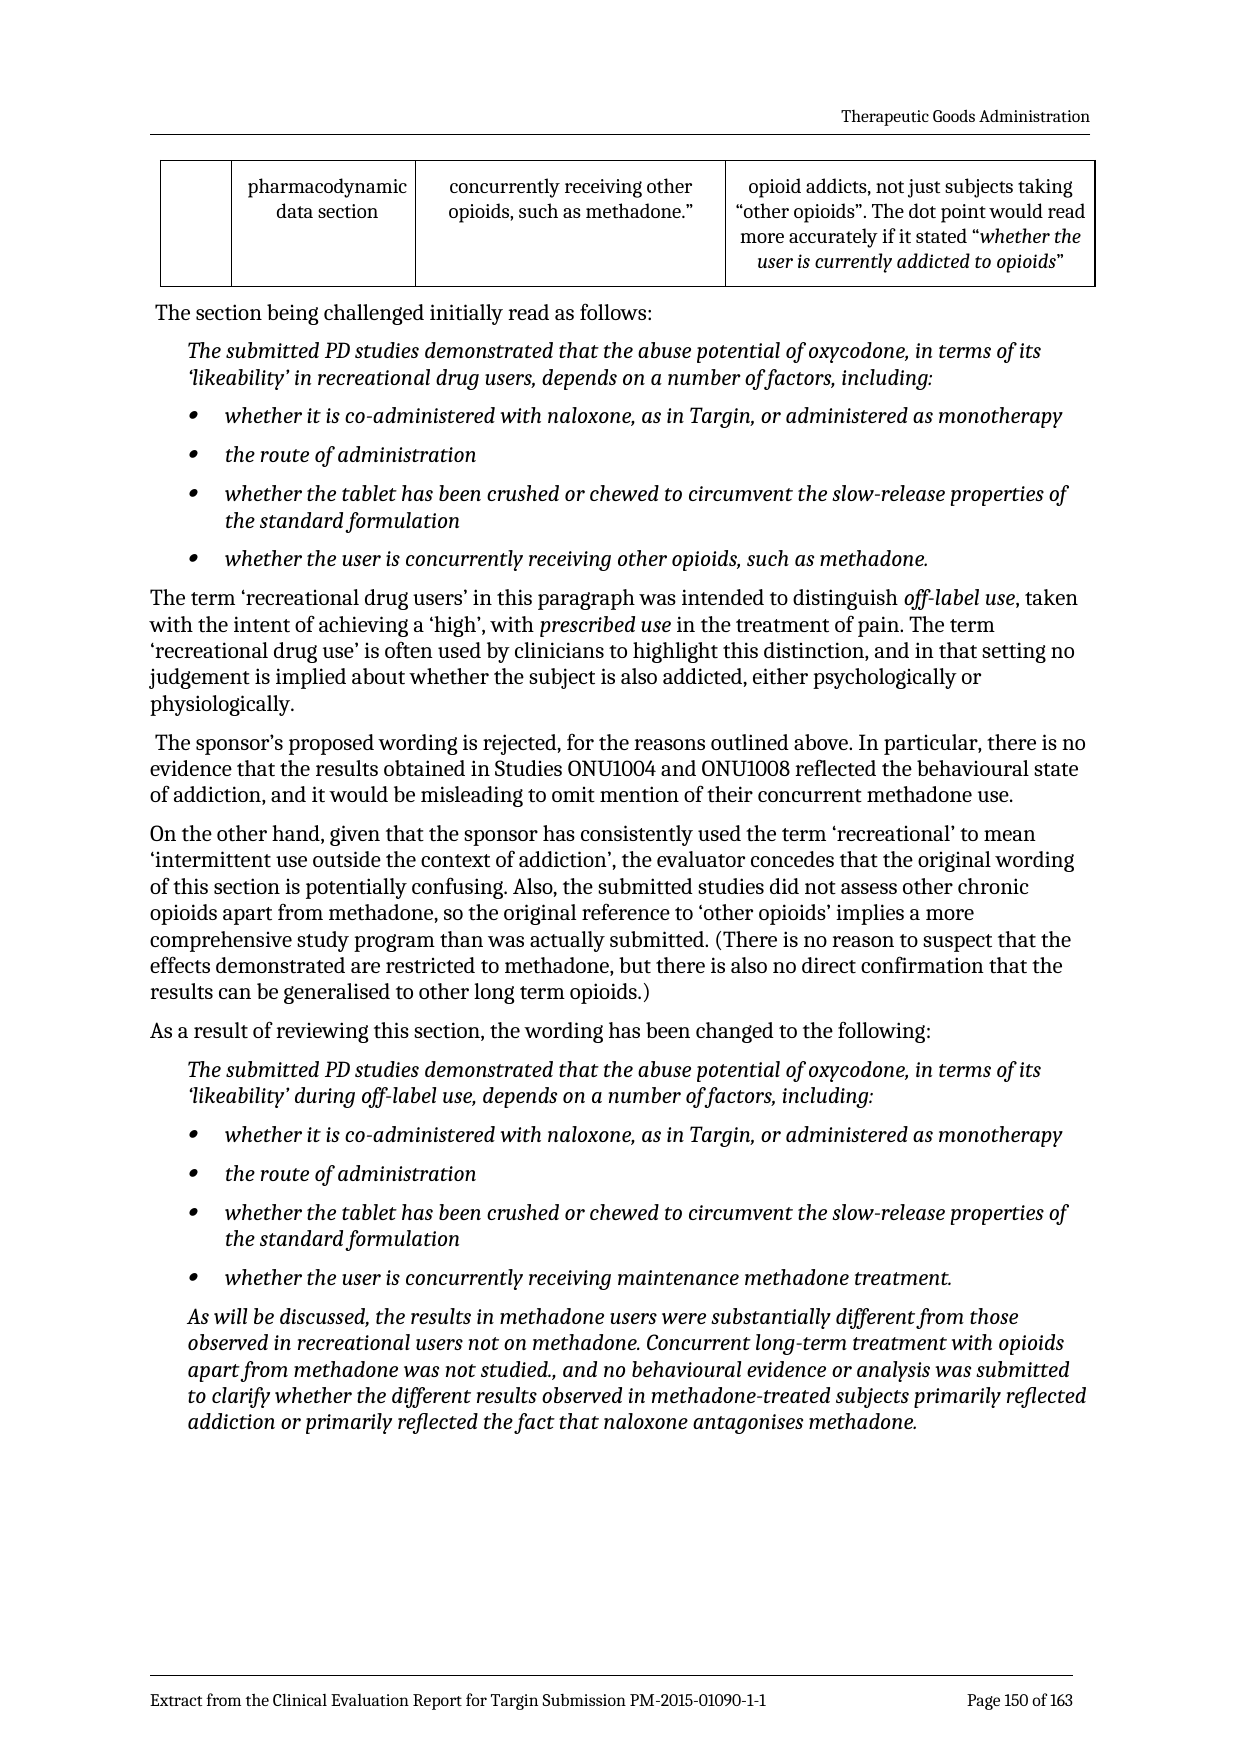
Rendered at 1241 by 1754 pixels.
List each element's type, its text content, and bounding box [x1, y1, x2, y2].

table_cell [232, 161, 415, 286]
text The sponsor’s proposed wording is rejected, for the reasons outlined above. In particular, there is no evidence that the results obtained in Studies ONU1004 and ONU1008 reflected the behavioural state of addiction, and it would be misleading to omit mention of their concurrent methadone use. [150, 729, 1090, 808]
list whether the tablet has been crushed or chewed to circumvent the slow-release properties of the standard formulation [187, 481, 1090, 534]
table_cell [726, 161, 1094, 286]
list whether the tablet has been crushed or chewed to circumvent the slow-release properties of the standard formulation [187, 1200, 1090, 1252]
text On the other hand, given that the sponsor has consistently used the term ‘recreational’ to mean ‘intermittent use outside the context of addiction’, the evaluator concedes that the original wording of this section is potentially confusing. Also, the submitted studies did not assess other chronic opioids apart from methadone, so the original reference to ‘other opioids’ implies a more comprehensive study program than was actually submitted. (There is no reason to suspect that the effects demonstrated are restricted to methadone, but there is also no direct confirmation that the results can be generalised to other long term opioids.) [150, 821, 1090, 1005]
list whether it is co-administered with naloxone, as in Targin, or administered as monotherapy [187, 1122, 1090, 1148]
list whether it is co-administered with naloxone, as in Targin, or administered as monotherapy [187, 403, 1090, 430]
text The term ‘recreational drug users’ in this paragraph was intended to distinguish off-label use, taken with the intent of achieving a ‘high’, with prescribed use in the treatment of pain. The term ‘recreational drug use’ is often used by clinicians to highlight this distinction, and in that setting no judgement is implied about whether the subject is also addicted, either psychologically or physiologically. [150, 585, 1090, 717]
text The submitted PD studies demonstrated that the abuse potential of oxycodone, in terms of its ‘likeability’ in recreational drug users, depends on a number of factors, including: [187, 338, 1090, 391]
text As a result of reviewing this section, the wording has been changed to the following: [150, 1018, 1090, 1044]
text As will be discussed, the results in methadone users were substantially different from those observed in recreational users not on methadone. Concurrent long-term treatment with opioids apart from methadone was not studied., and no behavioural evidence or analysis was submitted to clarify whether the different results observed in methadone-treated subjects primarily reflected addiction or primarily reflected the fact that naloxone antagonises methadone. [187, 1304, 1090, 1436]
list the route of administration [187, 442, 1090, 468]
list the route of administration [187, 1161, 1090, 1187]
table_cell 1 [161, 161, 231, 286]
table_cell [416, 161, 725, 286]
text The submitted PD studies demonstrated that the abuse potential of oxycodone, in terms of its ‘likeability’ during off-label use, depends on a number of factors, including: [187, 1057, 1090, 1109]
text The section being challenged initially read as follows: [150, 299, 1090, 326]
list whether the user is concurrently receiving other opioids, such as methadone. [187, 546, 1090, 573]
list whether the user is concurrently receiving maintenance methadone treatment. [187, 1265, 1090, 1291]
